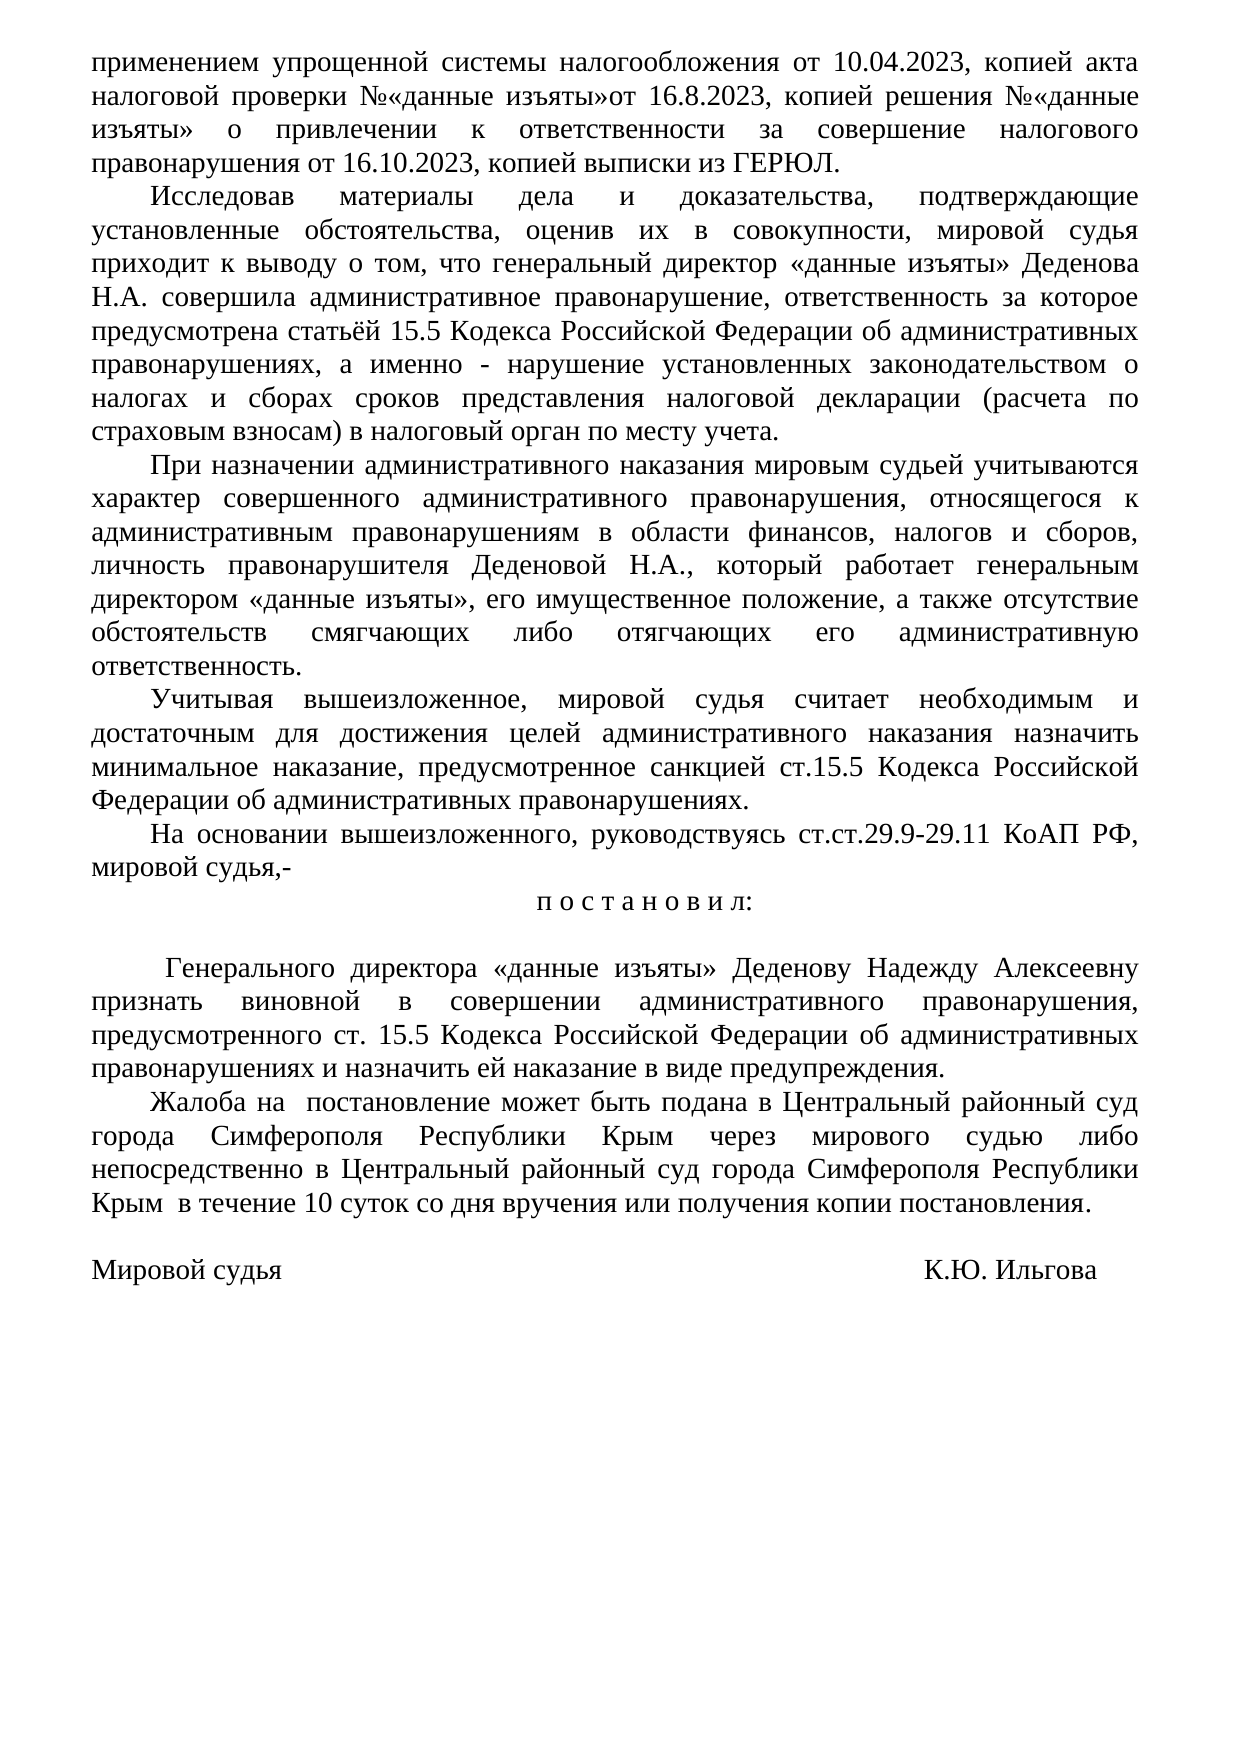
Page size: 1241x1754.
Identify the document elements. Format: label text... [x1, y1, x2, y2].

text Генерального директора «данные изъяты» Деденову Надежду Алексеевну признать виновной в совершении административного правонарушения, предусмотренного ст. 15.5 Кодекса Российской Федерации об административных правонарушениях и назначить ей наказание в виде предупреждения. [91, 950, 1139, 1084]
text п о с т а н о в и л: [91, 883, 1139, 916]
text На основании вышеизложенного, руководствуясь ст.ст.29.9-29.11 КоАП РФ, мировой судья,- [91, 816, 1139, 883]
text Исследовав материалы дела и доказательства, подтверждающие установленные обстоятельства, оценив их в совокупности, мировой судья приходит к выводу о том, что генеральный директор «данные изъяты» Деденова Н.А. совершила административное правонарушение, ответственность за которое предусмотрена статьёй 15.5 Кодекса Российской Федерации об административных правонарушениях, а именно - нарушение установленных законодательством о налогах и сборах сроков представления налоговой декларации (расчета по страховым взносам) в налоговый орган по месту учета. [91, 178, 1139, 447]
text Мировой судья К.Ю. Ильгова [91, 1252, 1139, 1285]
text При назначении административного наказания мировым судьей учитываются характер совершенного административного правонарушения, относящегося к административным правонарушениям в области финансов, налогов и сборов, личность правонарушителя Деденовой Н.А., который работает генеральным директором «данные изъяты», его имущественное положение, а также отсутствие обстоятельств смягчающих либо отягчающих его административную ответственность. [91, 447, 1139, 682]
text Жалоба на постановление может быть подана в Центральный районный суд города Симферополя Республики Крым через мирового судью либо непосредственно в Центральный районный суд города Симферополя Республики Крым в течение 10 суток со дня вручения или получения копии постановления. [91, 1084, 1139, 1218]
text Учитывая вышеизложенное, мировой судья считает необходимым и достаточным для достижения целей административного наказания назначить минимальное наказание, предусмотренное санкцией ст.15.5 Кодекса Российской Федерации об административных правонарушениях. [91, 682, 1139, 816]
